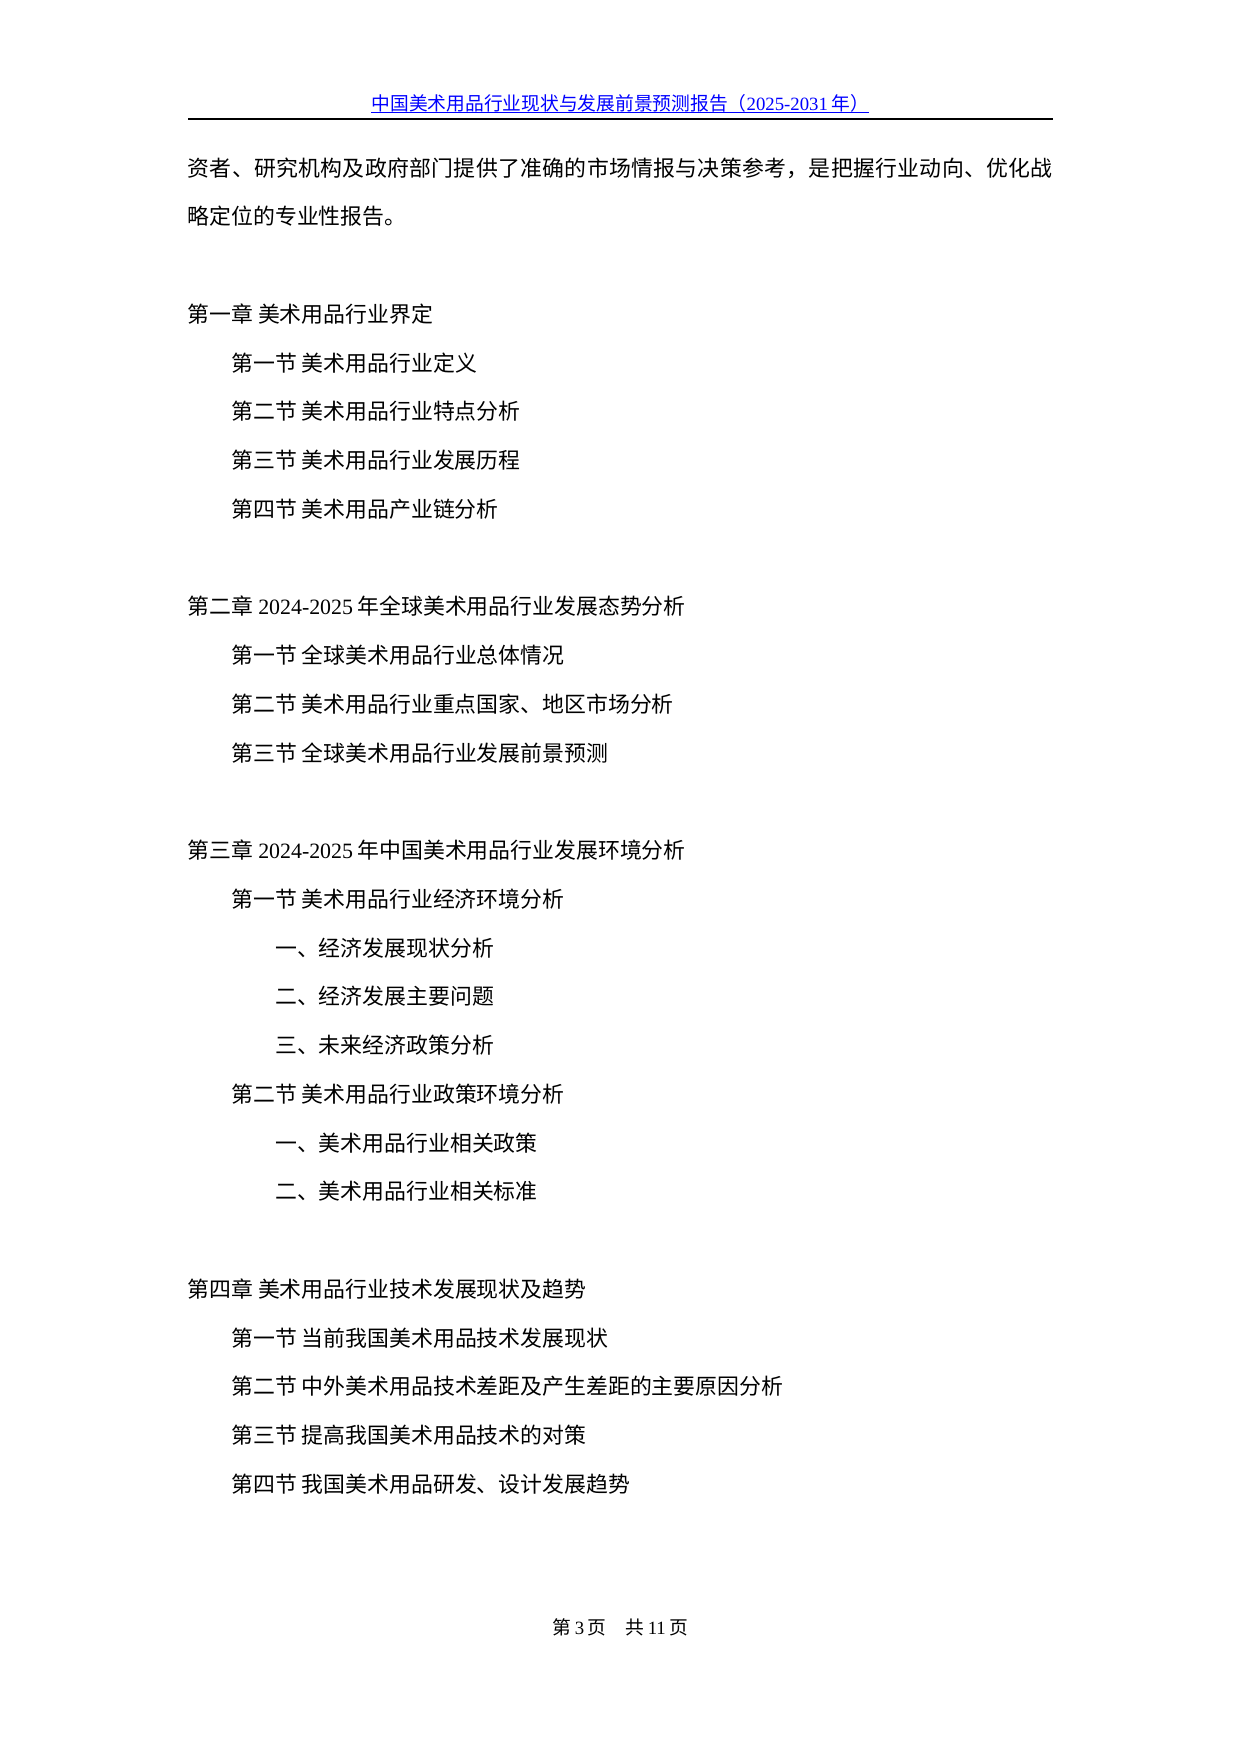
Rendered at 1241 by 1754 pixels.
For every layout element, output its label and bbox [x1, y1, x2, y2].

text [187, 150, 1053, 1499]
